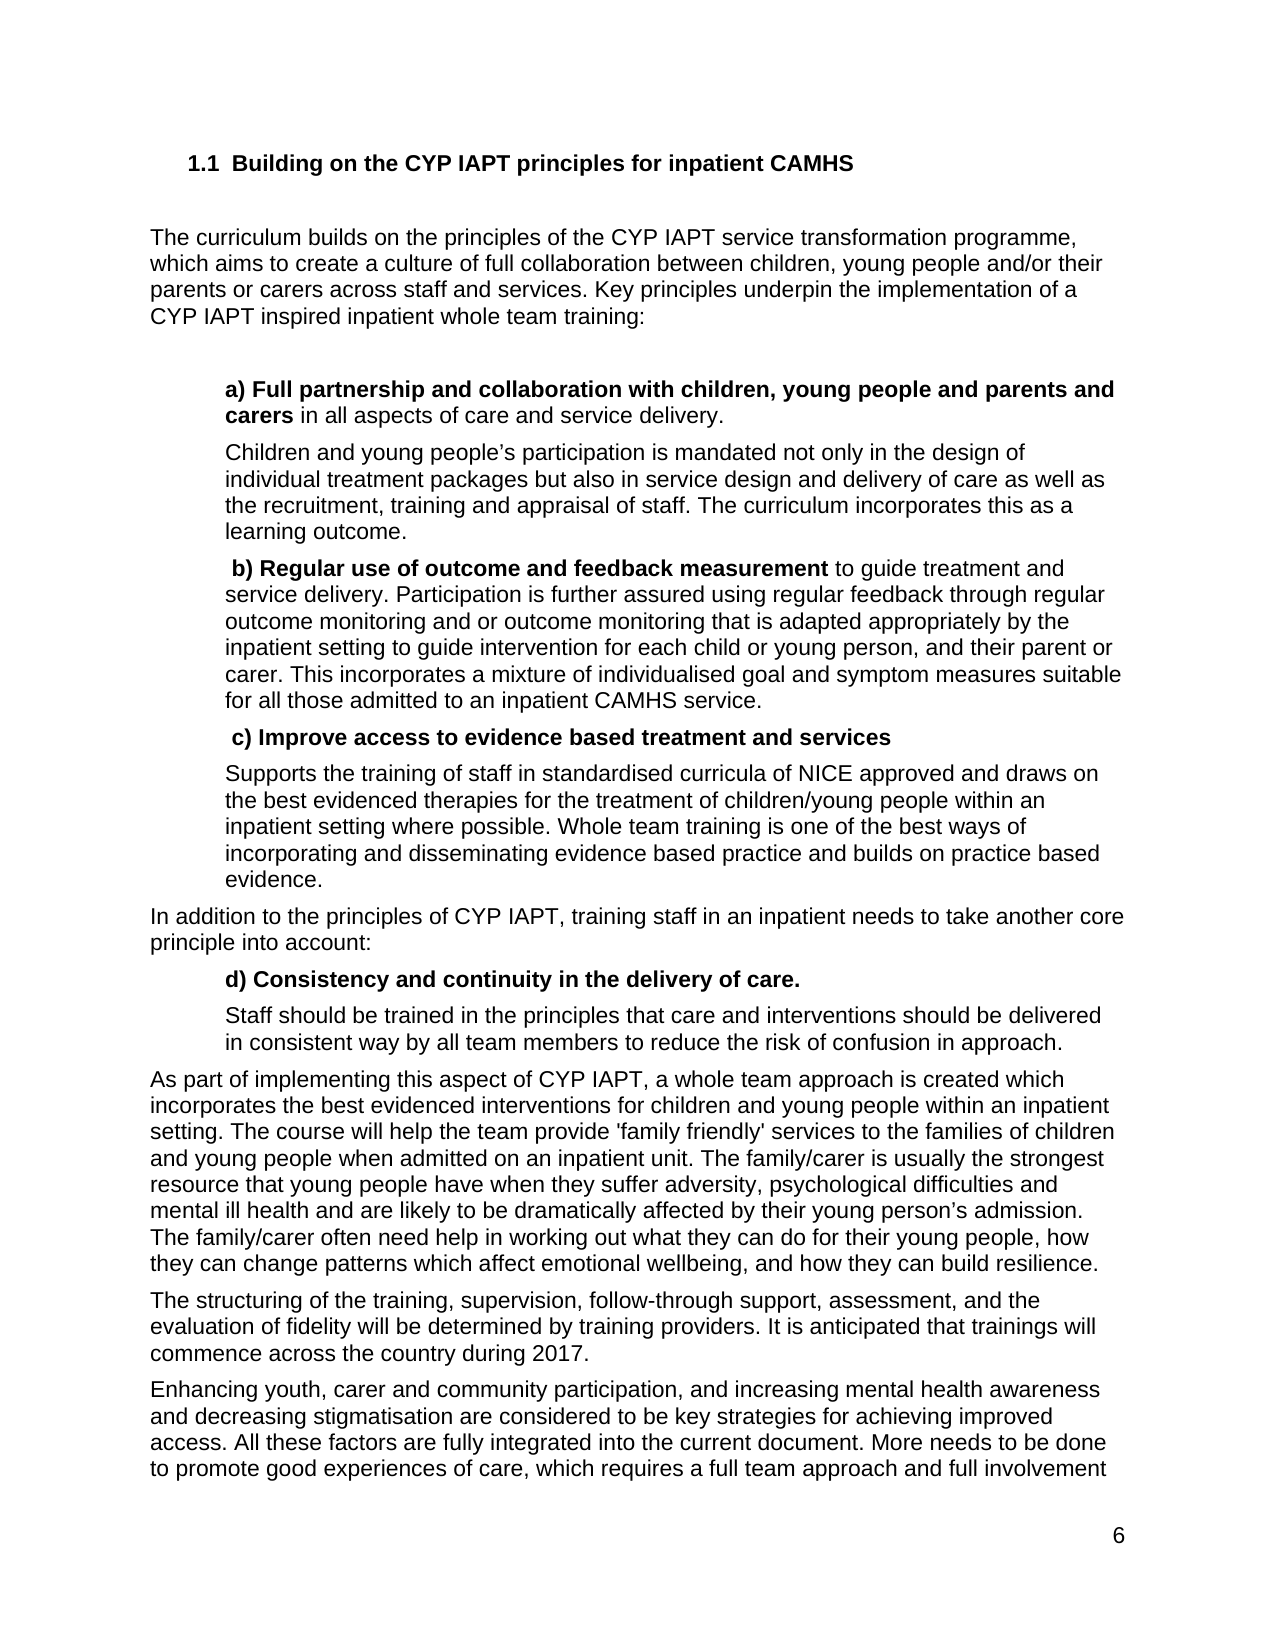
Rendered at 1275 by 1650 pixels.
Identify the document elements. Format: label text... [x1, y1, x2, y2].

text Supports the training of staff in standardised curricula of NICE approved and draws on the best evidenced therapies for the treatment of children/young people within an inpatient setting where possible. Whole team training is one of the best ways of incorporating and disseminating evidence based practice and builds on practice based evidence. [225, 760, 1125, 892]
text 1.1 Building on the CYP IAPT principles for inpatient CAMHS [187, 150, 1125, 176]
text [150, 1376, 1125, 1482]
text a) Full partnership and collaboration with children, young people and parents and carers in all aspects of care and service delivery. [225, 376, 1125, 429]
text Children and young people’s participation is mandated not only in the design of individual treatment packages but also in service design and delivery of care as well as the recruitment, training and appraisal of staff. The curriculum incorporates this as a learning outcome. [225, 439, 1125, 545]
text c) Improve access to evidence based treatment and services [225, 724, 1125, 750]
text In addition to the principles of CYP IAPT, training staff in an inpatient needs to take another core principle into account: [150, 903, 1125, 955]
text b) Regular use of outcome and feedback measurement to guide treatment and service delivery. Participation is further assured using regular feedback through regular outcome monitoring and or outcome monitoring that is adapted appropriately by the inpatient setting to guide intervention for each child or young person, and their parent or carer. This incorporates a mixture of individualised goal and symptom measures suitable for all those admitted to an inpatient CAMHS service. [225, 555, 1125, 713]
text d) Consistency and continuity in the delivery of care. [150, 966, 1125, 992]
text The curriculum builds on the principles of the CYP IAPT service transformation programme, which aims to create a culture of full collaboration between children, young people and/or their parents or carers across staff and services. Key principles underpin the implementation of a CYP IAPT inspired inpatient whole team training: [150, 223, 1125, 329]
text The structuring of the training, supervision, follow-through support, assessment, and the evaluation of fidelity will be determined by training providers. It is anticipated that trainings will commence across the country during 2017. [150, 1287, 1125, 1366]
text Staff should be trained in the principles that care and interventions should be delivered in consistent way by all team members to reduce the risk of confusion in approach. [225, 1002, 1125, 1055]
text As part of implementing this aspect of CYP IAPT, a whole team approach is created which incorporates the best evidenced interventions for children and young people within an inpatient setting. The course will help the team provide 'family friendly' services to the families of children and young people when admitted on an inpatient unit. The family/carer is usually the strongest resource that young people have when they suffer adversity, psychological difficulties and mental ill health and are likely to be dramatically affected by their young person’s admission. The family/carer often need help in working out what they can do for their young people, how they can change patterns which affect emotional wellbeing, and how they can build resilience. [150, 1066, 1125, 1276]
